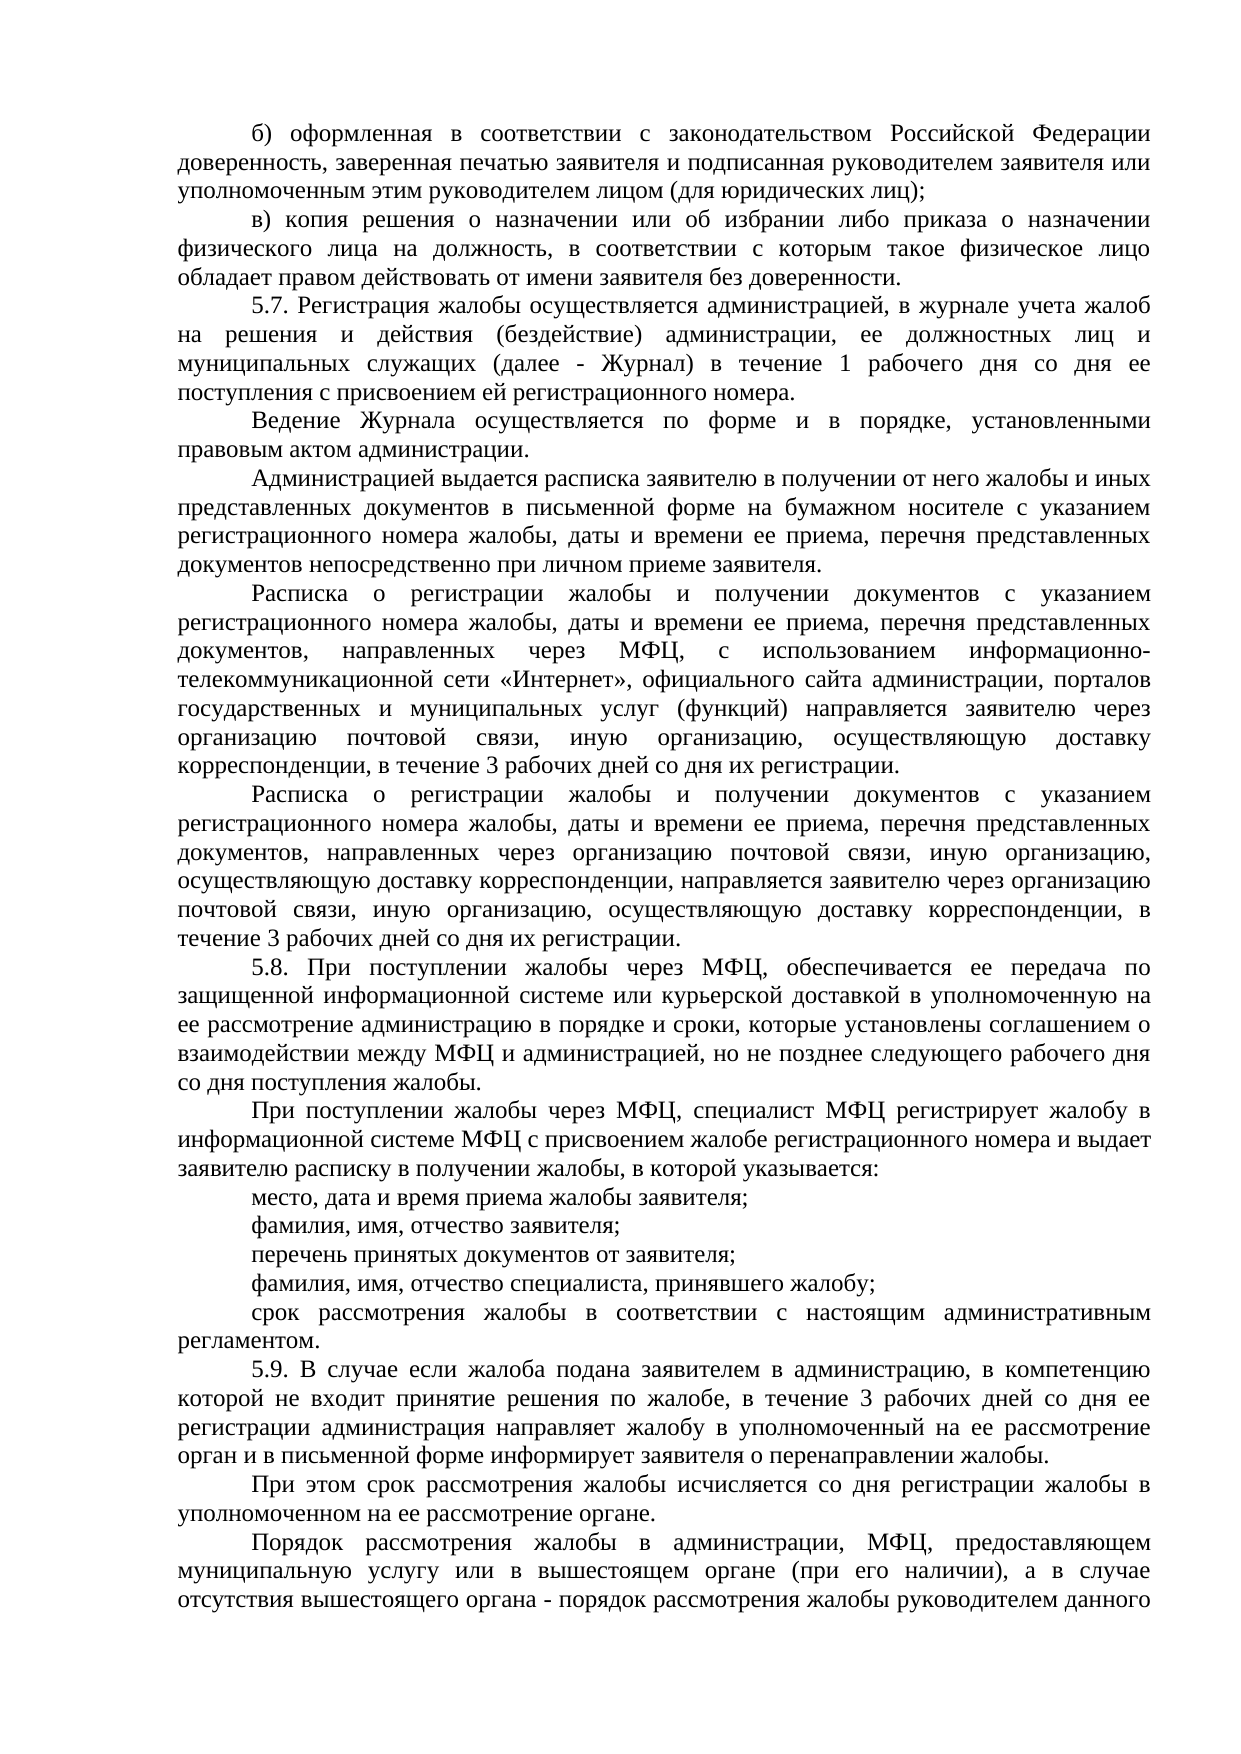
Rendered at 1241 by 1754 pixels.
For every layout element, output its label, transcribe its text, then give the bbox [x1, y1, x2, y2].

text Администрацией выдается расписка заявителю в получении от него жалобы и иных представленных документов в письменной форме на бумажном носителе с указанием регистрационного номера жалобы, даты и времени ее приема, перечня представленных документов непосредственно при личном приеме заявителя. [177, 463, 1152, 578]
text Расписка о регистрации жалобы и получении документов с указанием регистрационного номера жалобы, даты и времени ее приема, перечня представленных документов, направленных через МФЦ, с использованием информационно-телекоммуникационной сети «Интернет», официального сайта администрации, порталов государственных и муниципальных услуг (функций) направляется заявителю через организацию почтовой связи, иную организацию, осуществляющую доставку корреспонденции, в течение 3 рабочих дней со дня их регистрации. [177, 578, 1152, 779]
text фамилия, имя, отчество заявителя; [177, 1211, 1152, 1239]
text 5.9. В случае если жалоба подана заявителем в администрацию, в компетенцию которой не входит принятие решения по жалобе, в течение 3 рабочих дней со дня ее регистрации администрация направляет жалобу в уполномоченный на ее рассмотрение орган и в письменной форме информирует заявителя о перенаправлении жалобы. [177, 1354, 1152, 1469]
text Расписка о регистрации жалобы и получении документов с указанием регистрационного номера жалобы, даты и времени ее приема, перечня представленных документов, направленных через организацию почтовой связи, иную организацию, осуществляющую доставку корреспонденции, направляется заявителю через организацию почтовой связи, иную организацию, осуществляющую доставку корреспонденции, в течение 3 рабочих дней со дня их регистрации. [177, 779, 1152, 952]
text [177, 1527, 1152, 1613]
text Ведение Журнала осуществляется по форме и в порядке, установленными правовым актом администрации. [177, 406, 1152, 463]
text б) оформленная в соответствии с законодательством Российской Федерации доверенность, заверенная печатью заявителя и подписанная руководителем заявителя или уполномоченным этим руководителем лицом (для юридических лиц); [177, 118, 1152, 204]
text При поступлении жалобы через МФЦ, специалист МФЦ регистрирует жалобу в информационной системе МФЦ с присвоением жалобе регистрационного номера и выдает заявителю расписку в получении жалобы, в которой указывается: [177, 1096, 1152, 1182]
text 5.7. Регистрация жалобы осуществляется администрацией, в журнале учета жалоб на решения и действия (бездействие) администрации, ее должностных лиц и муниципальных служащих (далее - Журнал) в течение 1 рабочего дня со дня ее поступления с присвоением ей регистрационного номера. [177, 291, 1152, 406]
text в) копия решения о назначении или об избрании либо приказа о назначении физического лица на должность, в соответствии с которым такое физическое лицо обладает правом действовать от имени заявителя без доверенности. [177, 204, 1152, 291]
text При этом срок рассмотрения жалобы исчисляется со дня регистрации жалобы в уполномоченном на ее рассмотрение органе. [177, 1469, 1152, 1527]
text место, дата и время приема жалобы заявителя; [177, 1182, 1152, 1211]
text 5.8. При поступлении жалобы через МФЦ, обеспечивается ее передача по защищенной информационной системе или курьерской доставкой в уполномоченную на ее рассмотрение администрацию в порядке и сроки, которые установлены соглашением о взаимодействии между МФЦ и администрацией, но не позднее следующего рабочего дня со дня поступления жалобы. [177, 952, 1152, 1096]
text срок рассмотрения жалобы в соответствии с настоящим административным регламентом. [177, 1297, 1152, 1354]
text фамилия, имя, отчество специалиста, принявшего жалобу; [177, 1268, 1152, 1297]
text перечень принятых документов от заявителя; [177, 1239, 1152, 1268]
